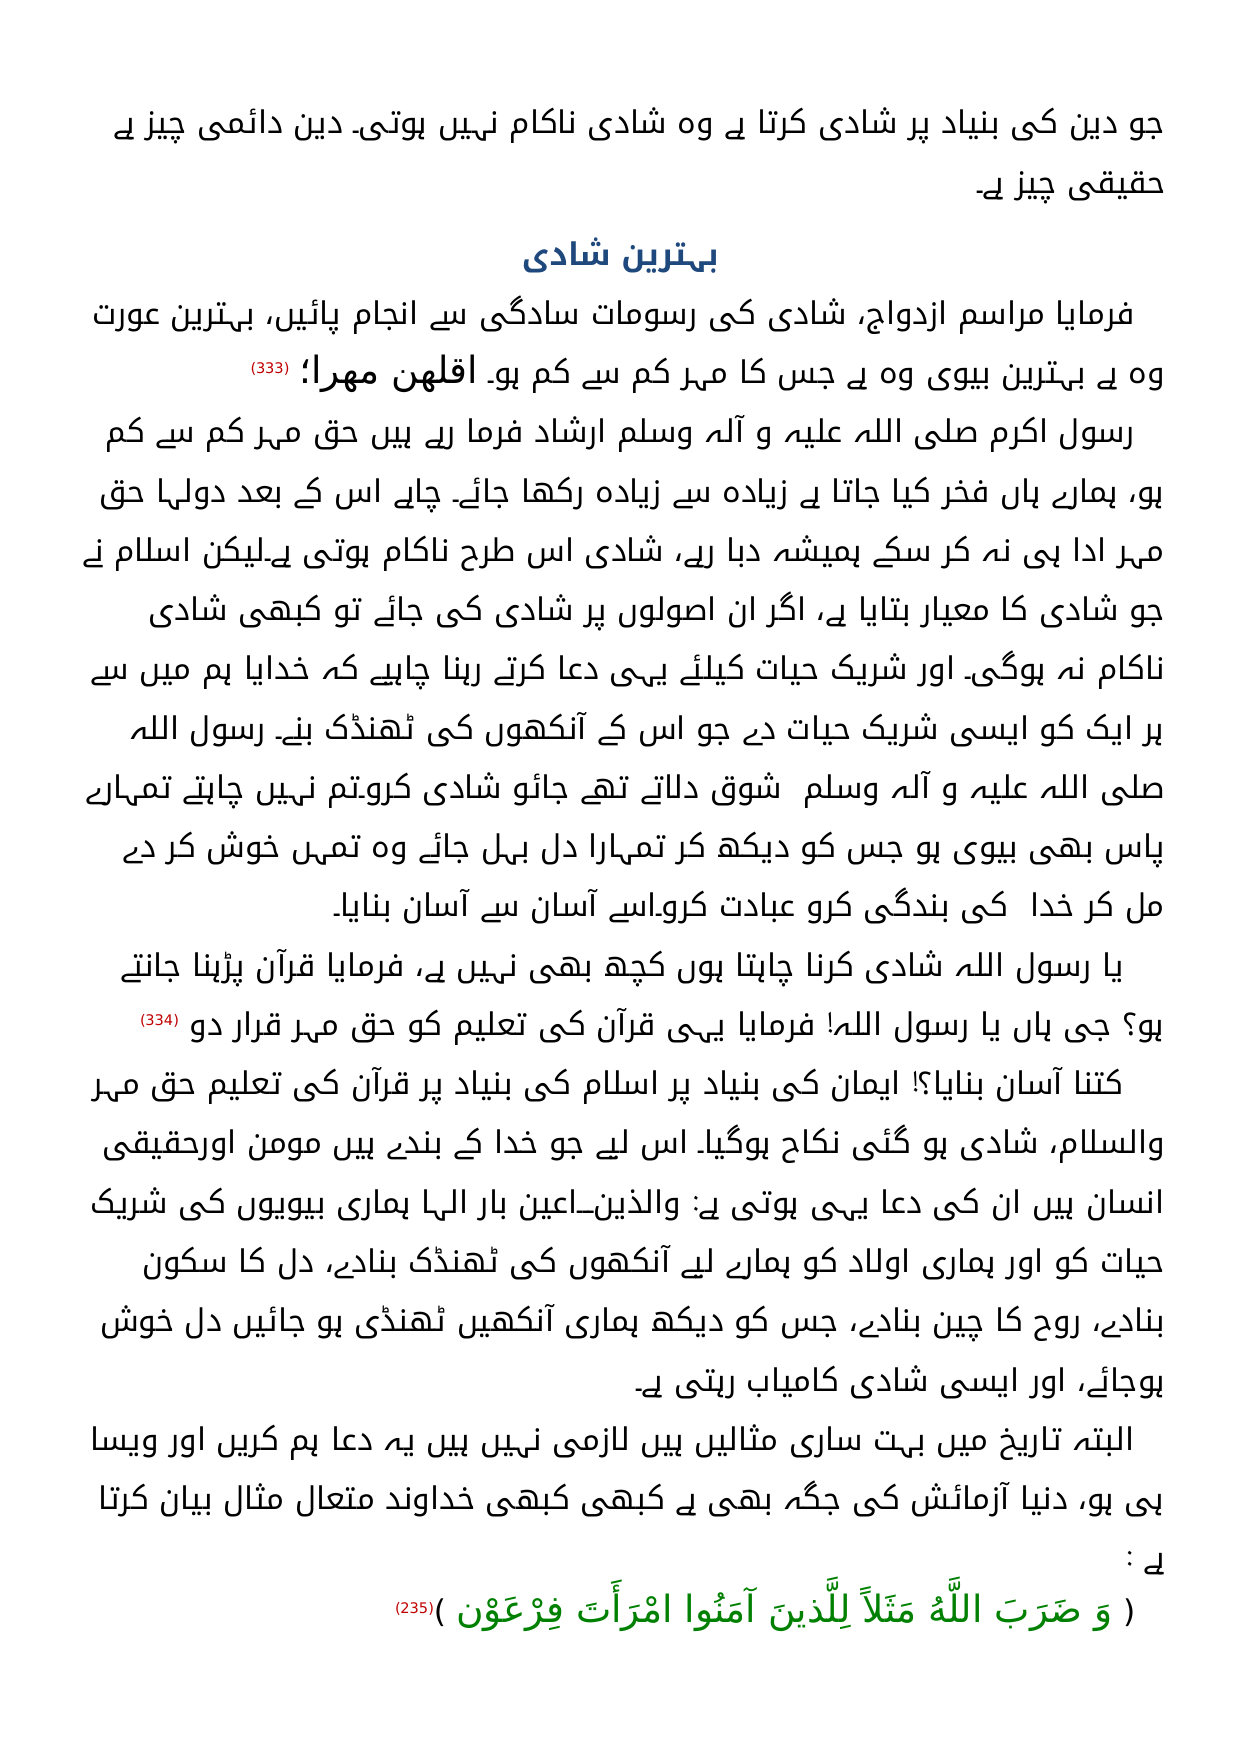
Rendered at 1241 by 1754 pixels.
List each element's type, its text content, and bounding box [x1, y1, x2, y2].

text رسول اکرم صلی اللہ علیہ و آلہ وسلم ارشاد فرما رہے ہیں حق مہر کم سے کم ہو، ہمارے ہاں فخر کیا جاتا ہے زیادہ سے زیادہ رکھا جائے۔ چاہے اس کے بعد دولہا حق مہر ادا ہی نہ کر سکے ہمیشہ دبا رہے، شادی اس طرح ناکام ہوتی ہے۔لیکن اسلام نے جو شادی کا معیار بتایا ہے، اگر ان اصولوں پر شادی کی جائے تو کبھی شادی ناکام نہ ہوگی۔ اور شریک حیات کیلئے یہی دعا کرتے رہنا چاہیے کہ خدایا ہم میں سے ہر ایک کو ایسی شریک حیات دے جو اس کے آنکھوں کی ٹھنڈک بنے۔ رسول اللہ صلی اللہ علیہ و آلہ وسلم شوق دلاتے تھے جائو شادی کرو۔تم نہیں چاہتے تمہارے پاس بھی بیوی ہو جس کو دیکھ کر تمہارا دل بہل جائے وہ تمہں خوش کر دے مل کر خدا کی بندگی کرو عبادت کرو۔اسے آسان سے آسان بنایا۔ [75, 403, 1165, 936]
text کتنا آسان بنایا؟! ایمان کی بنیاد پر اسلام کی بنیاد پر قرآن کی تعلیم حق مہر والسلام، شادی ہو گئی نکاح ہوگیا۔ اس لیے جو خدا کے بندے ہیں مومن اورحقیقی انسان ہیں ان کی دعا یہی ہوتی ہے: والذین۔۔۔اعین بار الہا ہماری بیویوں کی شریک حیات کو اور ہماری اولاد کو ہمارے لیے آنکھوں کی ٹھنڈک بنادے، دل کا سکون بنادے، روح کا چین بنادے، جس کو دیکھ ہماری آنکھیں ٹھنڈی ہو جائیں دل خوش ہوجائے، اور ایسی شادی کامیاب رہتی ہے۔ [75, 1054, 1165, 1410]
subtitle بہترین شادی [75, 225, 1165, 284]
text فرمایا مراسم ازدواج، شادی کی رسومات سادگی سے انجام پائیں، بہترین عورت وہ ہے بہترین بیوی وہ ہے جس کا مہر کم سے کم ہو۔ اقلهن مهرا؛ (333) [75, 284, 1165, 403]
text یا رسول اللہ شادی کرنا چاہتا ہوں کچھ بھی نہیں ہے، فرمایا قرآن پڑہنا جانتے ہو؟ جی ہاں یا رسول اللہ! فرمایا یہی قرآن کی تعلیم کو حق مہر قرار دو (334) [75, 936, 1165, 1054]
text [75, 94, 1165, 212]
text البتہ تاریخ میں بہت ساری مثالیں ہیں لازمی نہیں ہیں یہ دعا ہم کریں اور ویسا ہی ہو، دنیا آزمائش کی جگہ بھی ہے کبھی کبھی خداوند متعال مثال بیان کرتا ہے : [75, 1410, 1165, 1588]
text ( وَ ضَرَبَ اللَّهُ مَثَلاً لِلَّذينَ آمَنُوا امْرَأَتَ‏ فِرْعَوْن‏ )(235) [75, 1588, 1165, 1632]
